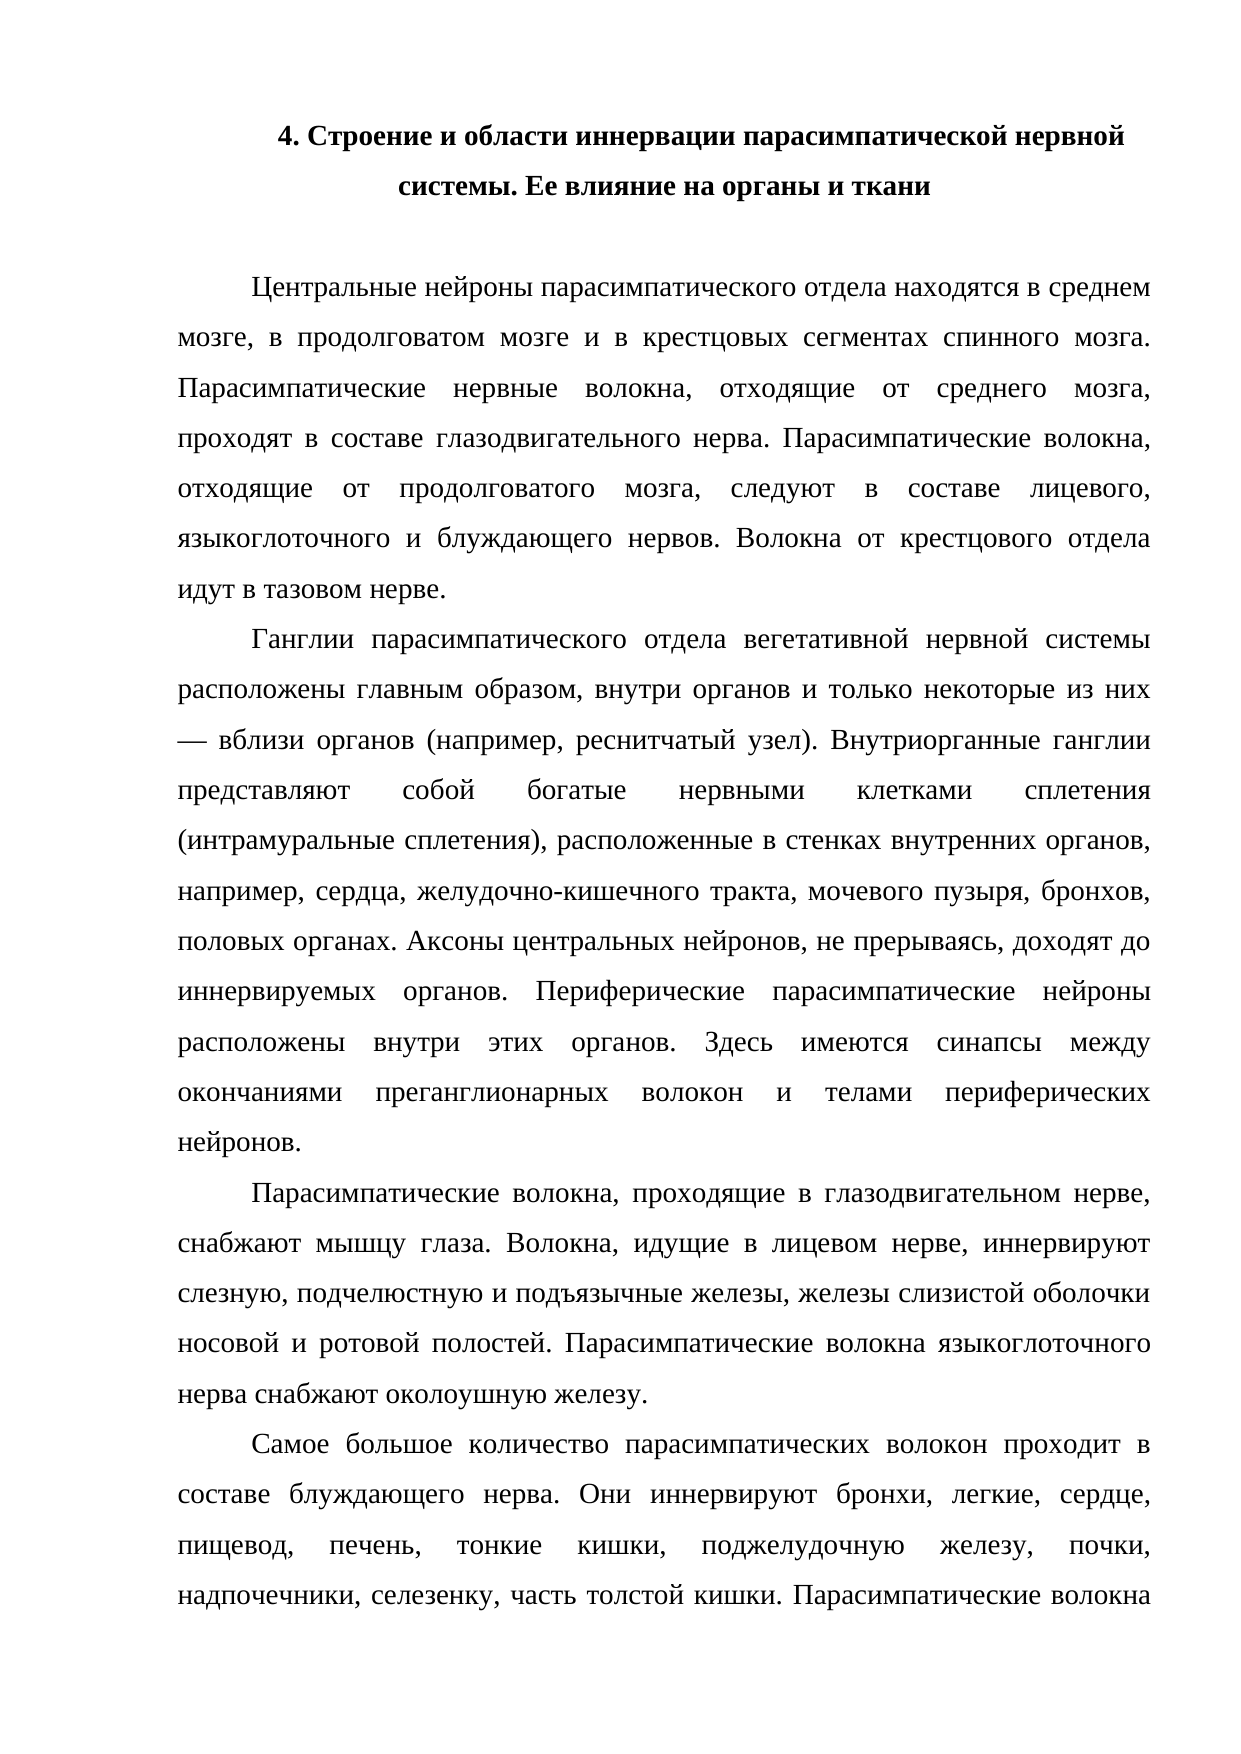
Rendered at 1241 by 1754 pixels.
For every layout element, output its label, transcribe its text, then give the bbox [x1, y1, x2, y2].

text Центральные нейроны парасимпатического отдела находятся в среднем мозге, в продолговатом мозге и в крестцовых сегментах спинного мозга. Парасимпатические нервные волокна, отходящие от среднего мозга, проходят в составе глазодвигательного нерва. Парасимпатические волокна, отходящие от продолговатого мозга, следуют в составе лицевого, языкоглоточного и блуждающего нервов. Волокна от крестцового отдела идут в тазовом нерве. [177, 269, 1152, 604]
text Парасимпатические волокна, проходящие в глазодвигательном нерве, снабжают мышцу глаза. Волокна, идущие в лицевом нерве, иннервируют слезную, подчелюстную и подъязычные железы, железы слизистой оболочки носовой и ротовой полостей. Парасимпатические волокна языкоглоточного нерва снабжают околоушную железу. [177, 1175, 1152, 1409]
text Ганглии парасимпатического отдела вегетативной нервной системы расположены главным образом, внутри органов и только некоторые из них — вблизи органов (например, реснитчатый узел). Внутриорганные ганглии представляют собой богатые нервными клетками сплетения (интрамуральные сплетения), расположенные в стенках внутренних органов, например, сердца, желудочно-кишечного тракта, мочевого пузыря, бронхов, половых органах. Аксоны центральных нейронов, не прерываясь, доходят до иннервируемых органов. Периферические парасимпатические нейроны расположены внутри этих органов. Здесь имеются синапсы между окончаниями преганглионарных волокон и телами периферических нейронов. [177, 621, 1152, 1158]
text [177, 1426, 1152, 1611]
text 4. Строение и области иннервации парасимпатической нервной системы. Ее влияние на органы и ткани [177, 118, 1152, 202]
